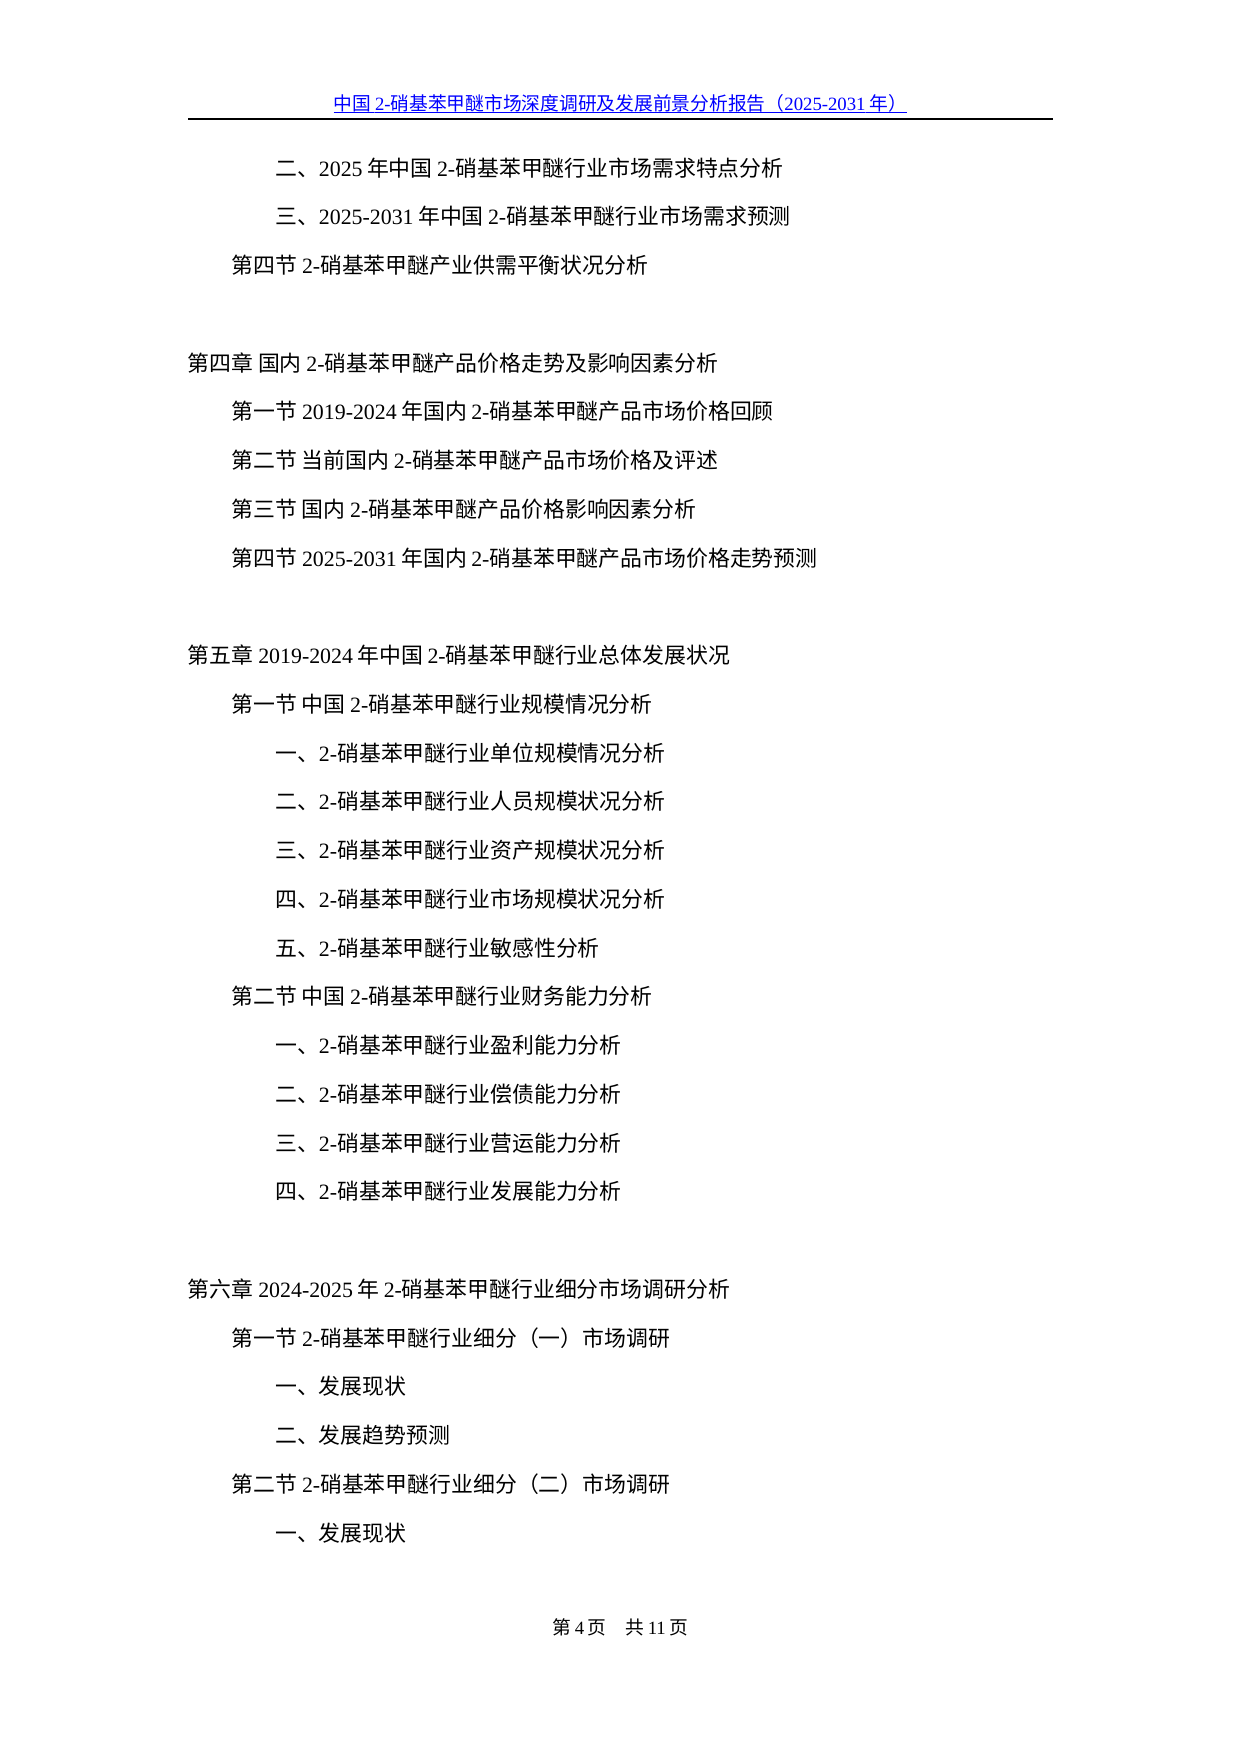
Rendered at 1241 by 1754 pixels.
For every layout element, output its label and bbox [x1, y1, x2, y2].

text [187, 150, 1053, 1548]
